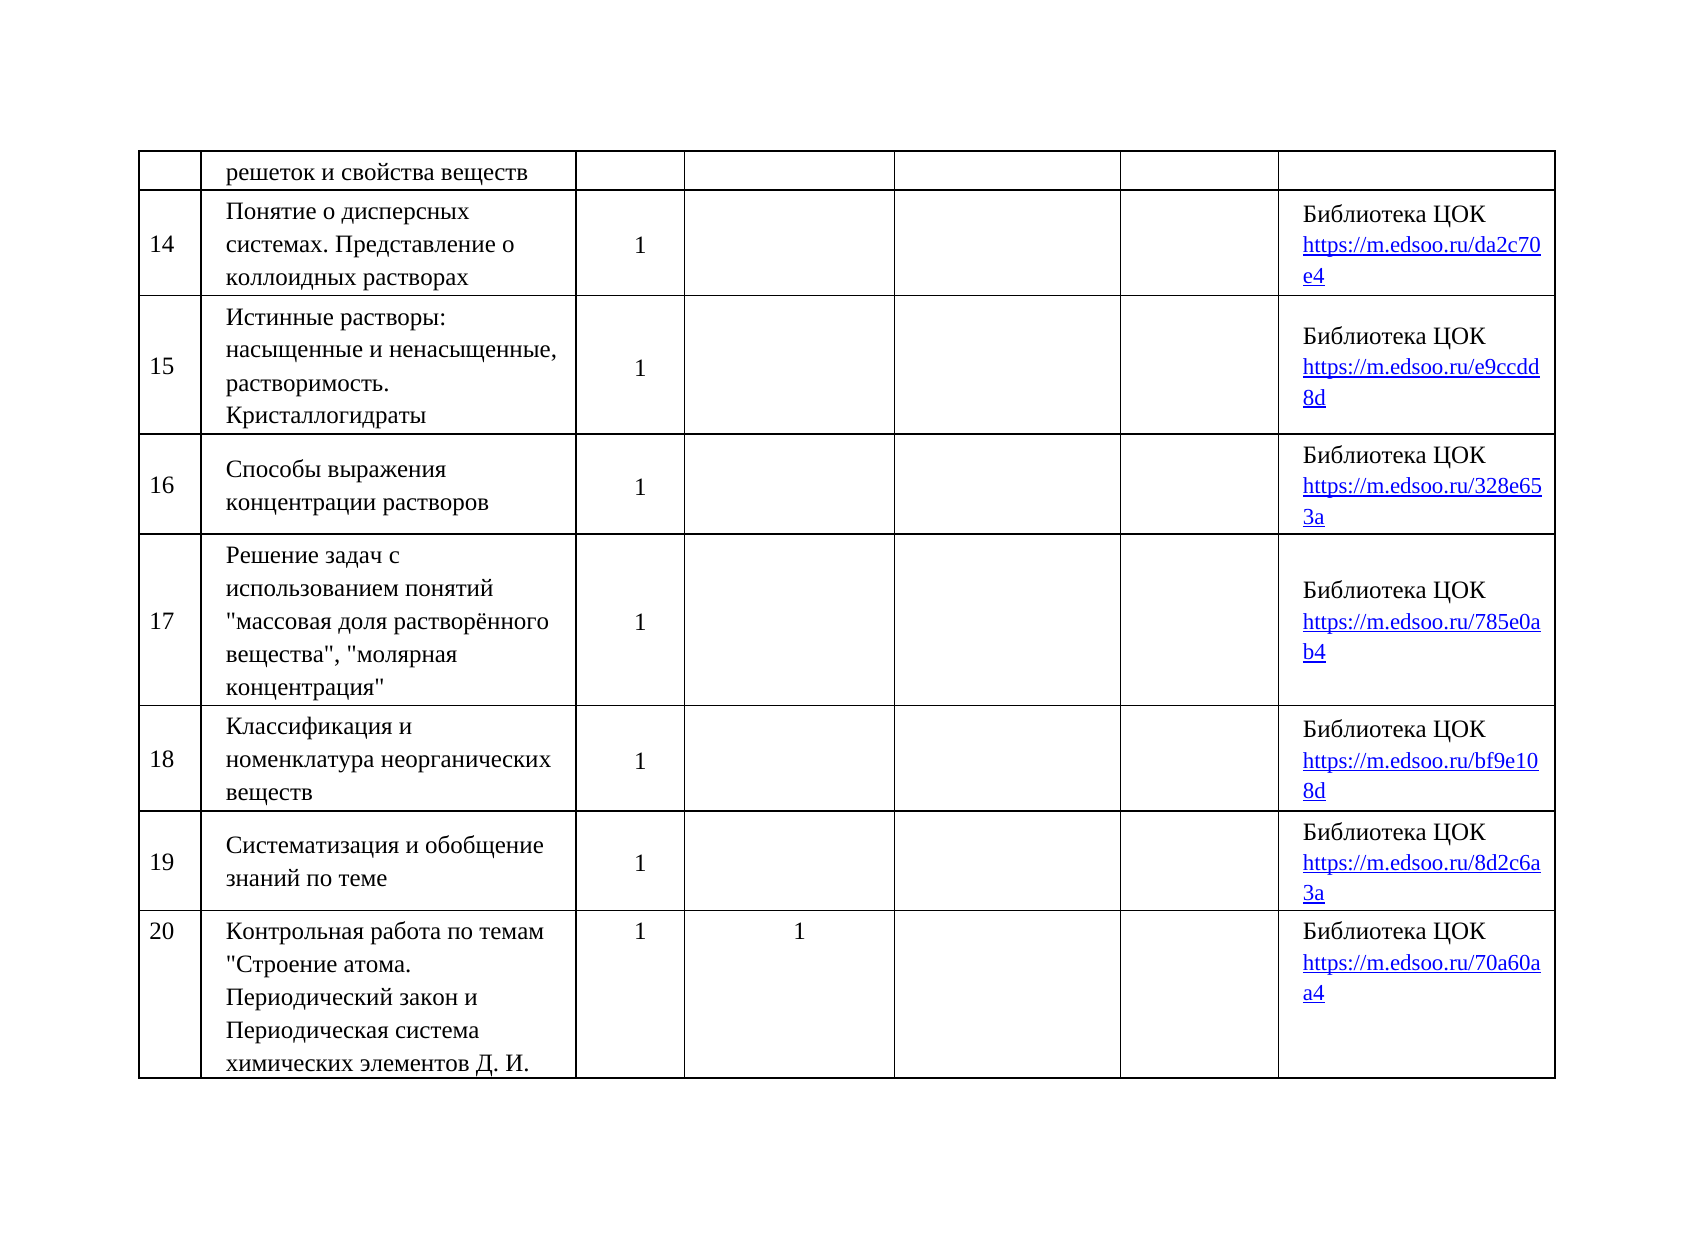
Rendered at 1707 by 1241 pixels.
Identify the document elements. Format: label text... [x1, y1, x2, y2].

table_cell [895, 911, 1120, 1077]
table_cell 20 [140, 911, 200, 1077]
table_cell 13 [140, 152, 200, 189]
table_cell 19 [140, 812, 200, 910]
table_cell [895, 706, 1120, 810]
table_cell [685, 535, 894, 704]
table_cell Библиотека ЦОК https://m.edsoo.ru/328e653a [1279, 435, 1554, 533]
table_cell 1 [577, 535, 684, 704]
table_cell Библиотека ЦОК https://m.edsoo.ru/e9ccdd8d [1279, 296, 1554, 433]
table_cell [1121, 535, 1278, 704]
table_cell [202, 152, 575, 189]
table_cell [1121, 435, 1278, 533]
table_cell [685, 435, 894, 533]
table_cell Библиотека ЦОК https://m.edsoo.ru/8d2c6a3a [1279, 812, 1554, 910]
table_cell 1 [577, 435, 684, 533]
table_cell Понятие о дисперсных системах. Представление о коллоидных растворах [202, 191, 575, 295]
table_cell [1121, 152, 1278, 189]
table_cell [685, 706, 894, 810]
table_cell [1121, 191, 1278, 295]
table_cell [1121, 911, 1278, 1077]
table_cell [685, 191, 894, 295]
table_cell [1121, 706, 1278, 810]
table_cell [685, 152, 894, 189]
table_cell Библиотека ЦОК https://m.edsoo.ru/bf9e108d [1279, 706, 1554, 810]
table_cell 14 [140, 191, 200, 295]
table_cell 1 [577, 812, 684, 910]
table_cell Библиотека ЦОК https://m.edsoo.ru/785e0ab4 [1279, 535, 1554, 704]
table_cell 16 [140, 435, 200, 533]
table_cell Истинные растворы: насыщенные и ненасыщенные, растворимость. Кристаллогидраты [202, 296, 575, 433]
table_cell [1279, 911, 1554, 1077]
table_cell [685, 812, 894, 910]
table_cell [685, 296, 894, 433]
table_cell [895, 812, 1120, 910]
table_cell 1 [577, 706, 684, 810]
table_cell [895, 296, 1120, 433]
table_cell 1 [577, 911, 684, 1077]
table_cell Систематизация и обобщение знаний по теме [202, 812, 575, 910]
table_cell 15 [140, 296, 200, 433]
table_cell [895, 152, 1120, 189]
table_cell 17 [140, 535, 200, 704]
table_cell 18 [140, 706, 200, 810]
table_cell 1 [577, 152, 684, 189]
table_cell [895, 191, 1120, 295]
table_cell Способы выражения концентрации растворов [202, 435, 575, 533]
table_cell Классификация и номенклатура неорганических веществ [202, 706, 575, 810]
table_cell [895, 535, 1120, 704]
table_cell Решение задач с использованием понятий "массовая доля растворённого вещества", "молярная концентрация" [202, 535, 575, 704]
table_cell [1121, 296, 1278, 433]
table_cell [202, 911, 575, 1077]
table_cell 1 [577, 191, 684, 295]
table_cell [895, 435, 1120, 533]
table_cell [1121, 812, 1278, 910]
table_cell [1279, 152, 1554, 189]
table_cell Библиотека ЦОК https://m.edsoo.ru/da2c70e4 [1279, 191, 1554, 295]
table_cell 1 [577, 296, 684, 433]
table_cell 1 [685, 911, 894, 1077]
